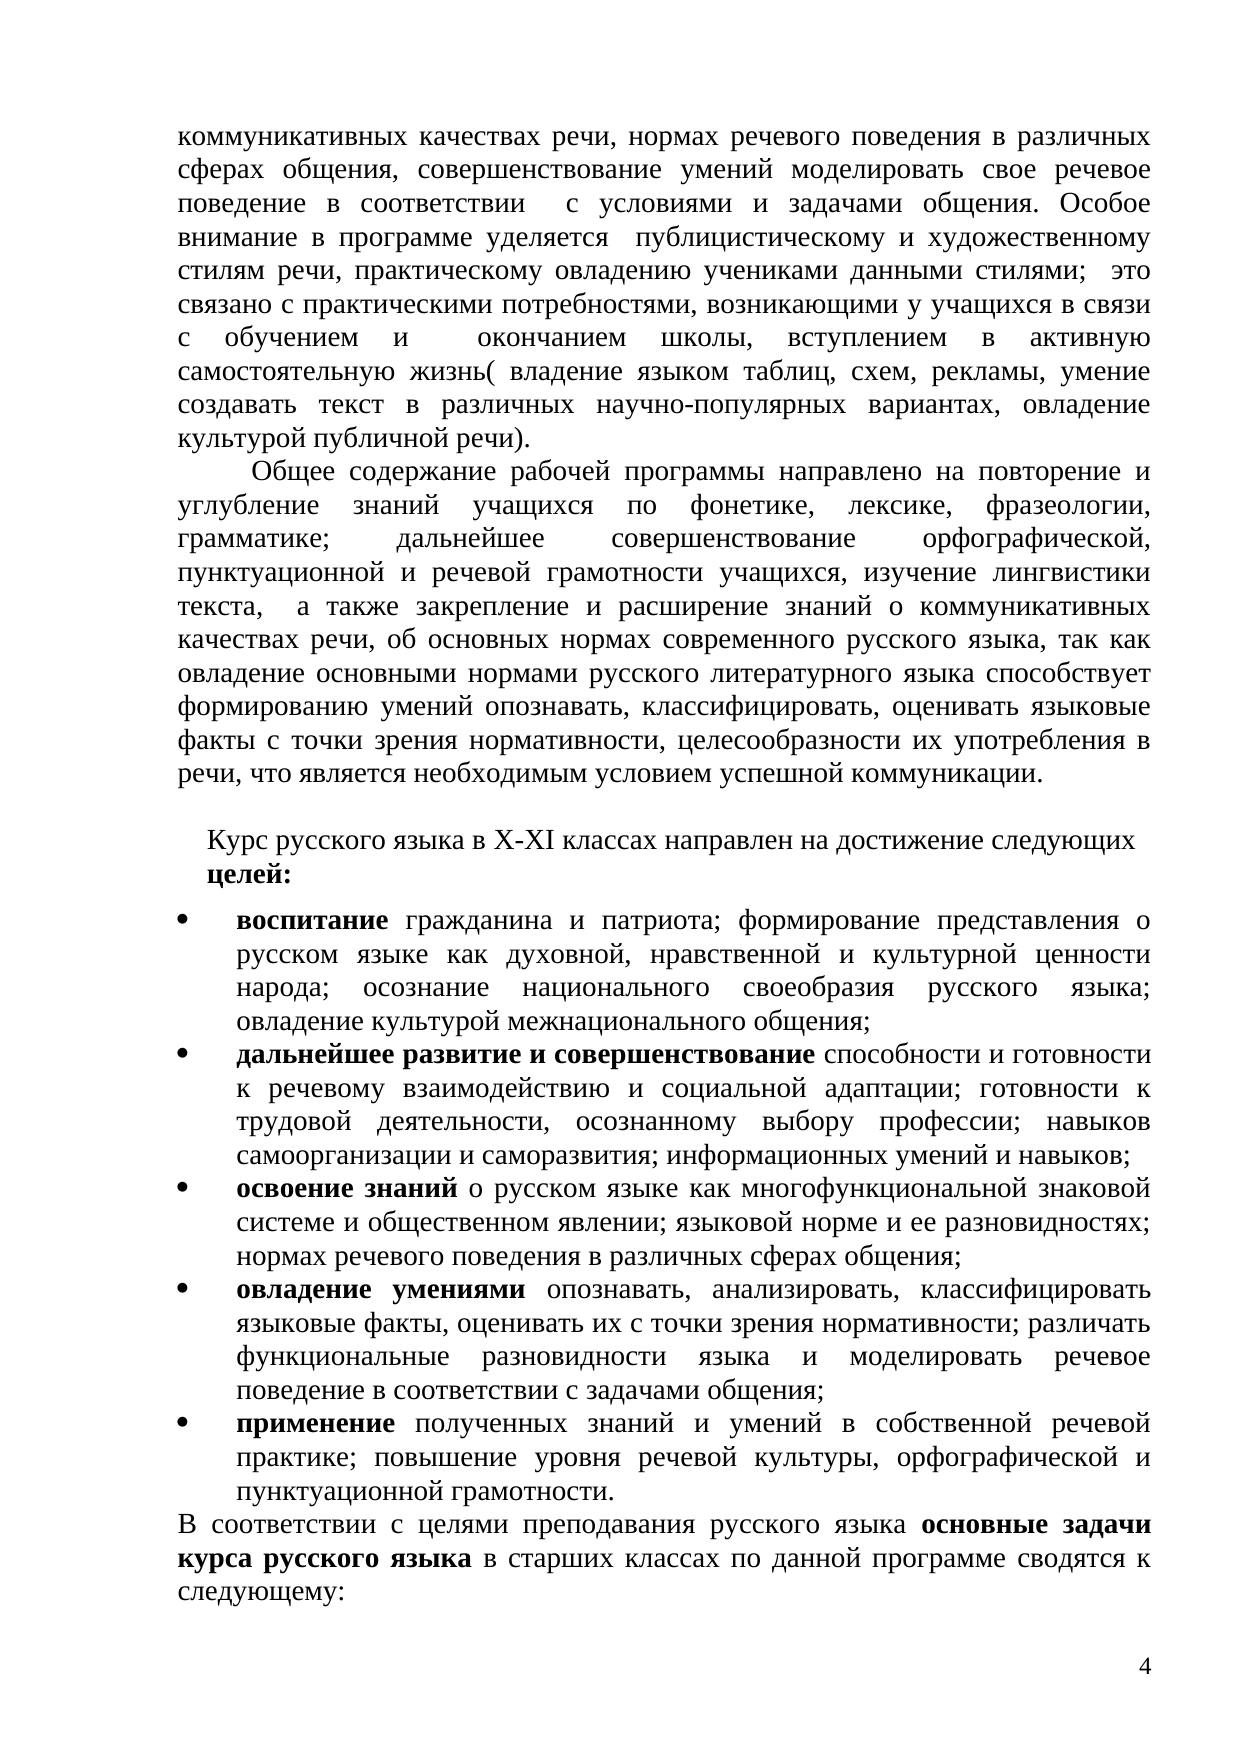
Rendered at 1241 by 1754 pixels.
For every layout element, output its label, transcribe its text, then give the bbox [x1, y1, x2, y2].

list освоение знаний о русском языке как многофункциональной знаковой системе и общественном явлении; языковой норме и ее разновидностях; нормах речевого поведения в различных сферах общения; [177, 1171, 1152, 1271]
text Курс русского языка в X-XI классах направлен на достижение следующих целей: [207, 822, 1152, 889]
list воспитание гражданина и патриота; формирование представления о русском языке как духовной, нравственной и культурной ценности народа; осознание национального своеобразия русского языка; овладение культурой межнационального общения; [177, 902, 1152, 1036]
text Общее содержание рабочей программы направлено на повторение и углубление знаний учащихся по фонетике, лексике, фразеологии, грамматике; дальнейшее совершенствование орфографической, пунктуационной и речевой грамотности учащихся, изучение лингвистики текста, а также закрепление и расширение знаний о коммуникативных качествах речи, об основных нормах современного русского языка, так как овладение основными нормами русского литературного языка способствует формированию умений опознавать, классифицировать, оценивать языковые факты с точки зрения нормативности, целесообразности их употребления в речи, что является необходимым условием успешной коммуникации. [177, 453, 1152, 789]
text В соответствии с целями преподавания русского языка основные задачи курса русского языка в старших классах по данной программе сводятся к следующему: [177, 1506, 1152, 1607]
list овладение умениями опознавать, анализировать, классифицировать языковые факты, оценивать их с точки зрения нормативности; различать функциональные разновидности языка и моделировать речевое поведение в соответствии с задачами общения; [177, 1271, 1152, 1406]
list применение полученных знаний и умений в собственной речевой практике; повышение уровня речевой культуры, орфографической и пунктуационной грамотности. [177, 1406, 1152, 1506]
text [177, 118, 1152, 453]
list дальнейшее развитие и совершенствование способности и готовности к речевому взаимодействию и социальной адаптации; готовности к трудовой деятельности, осознанному выбору профессии; навыков самоорганизации и саморазвития; информационных умений и навыков; [177, 1036, 1152, 1171]
